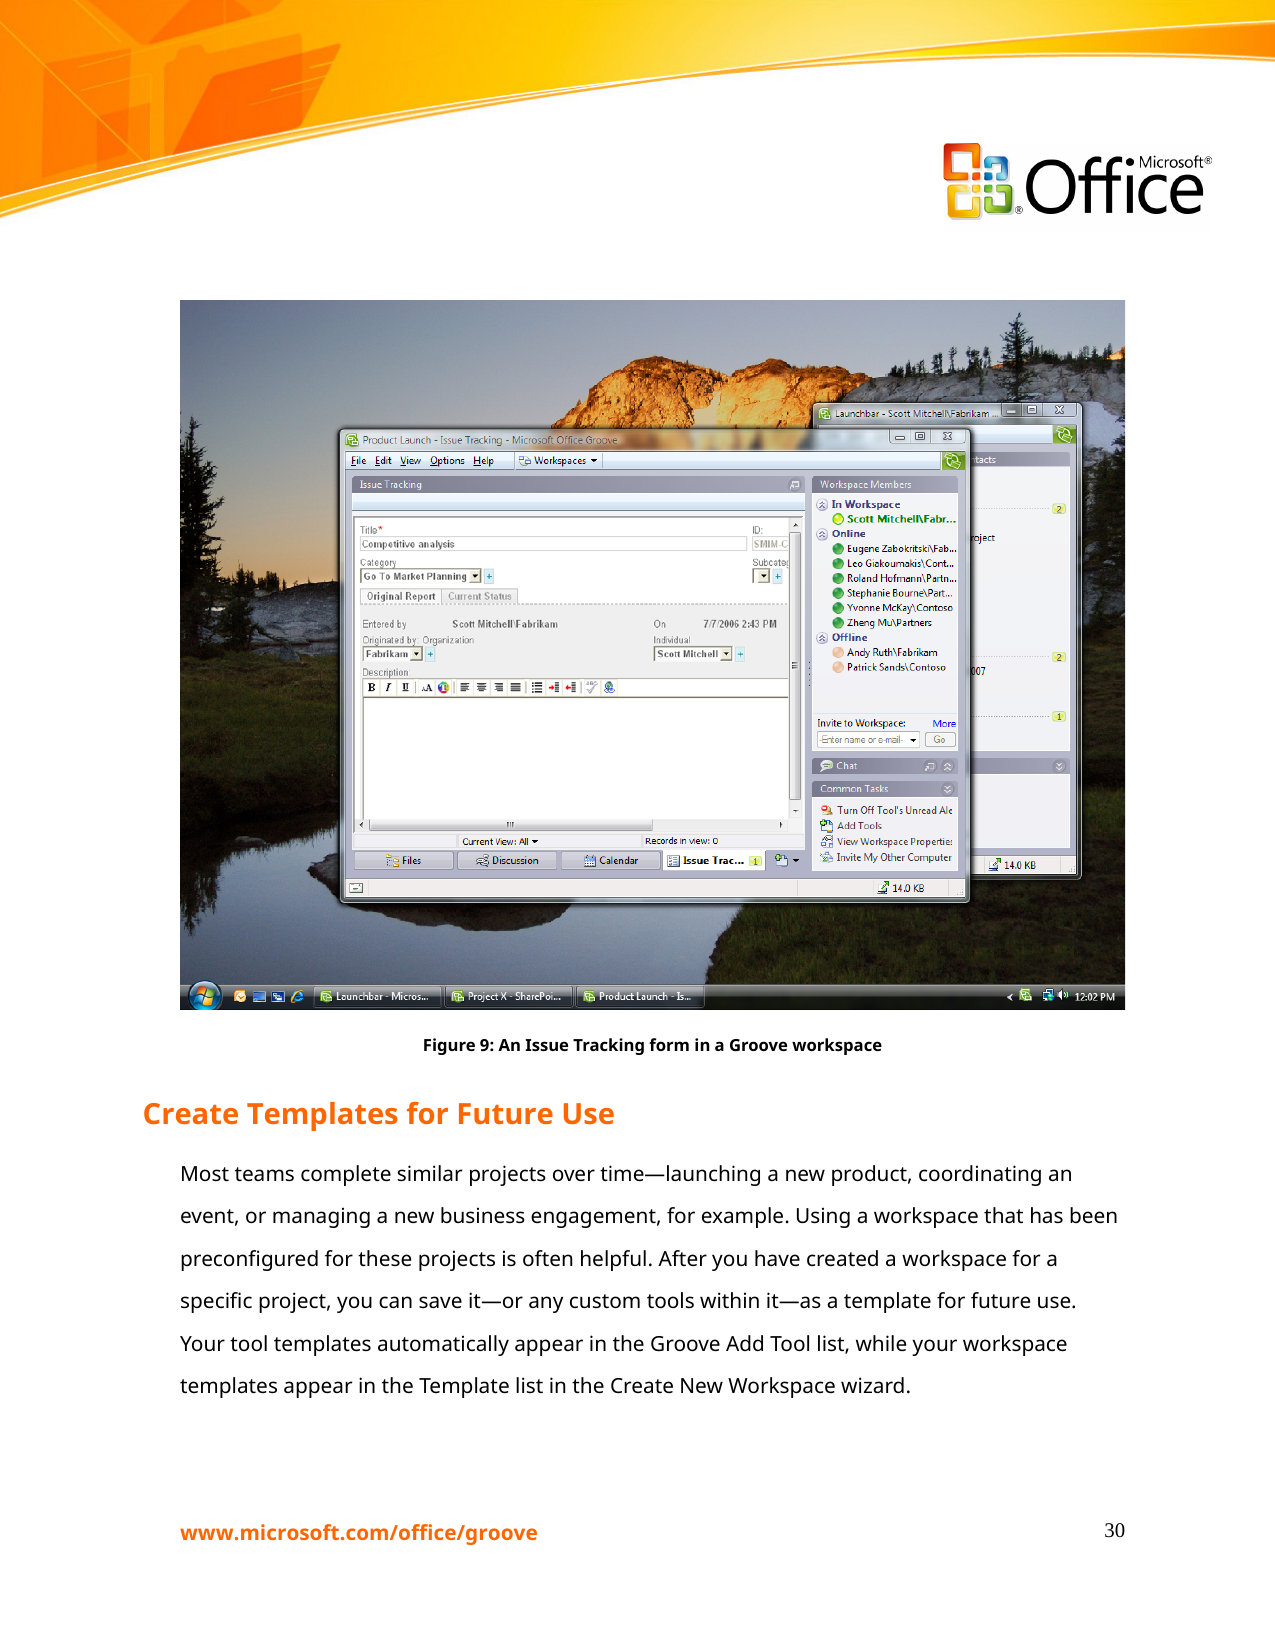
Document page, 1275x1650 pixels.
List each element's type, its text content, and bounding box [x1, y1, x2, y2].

picture [0, 0, 1275, 257]
subtitle Create Templates for Future Use [142, 1093, 1125, 1133]
picture [180, 300, 1126, 1010]
text Figure 9: An Issue Tracking form in a Groove workspace [180, 1034, 1125, 1057]
text Most teams complete similar projects over time—launching a new product, coordinating an event, or managing a new business engagement, for example. Using a workspace that has been preconfigured for these projects is often helpful. After you have created a workspace for a specific project, you can save it—or any custom tools within it—as a template for future use. Your tool templates automatically appear in the Groove Add Tool list, while your workspace templates appear in the Template list in the Create New Workspace wizard. [180, 1159, 1125, 1400]
